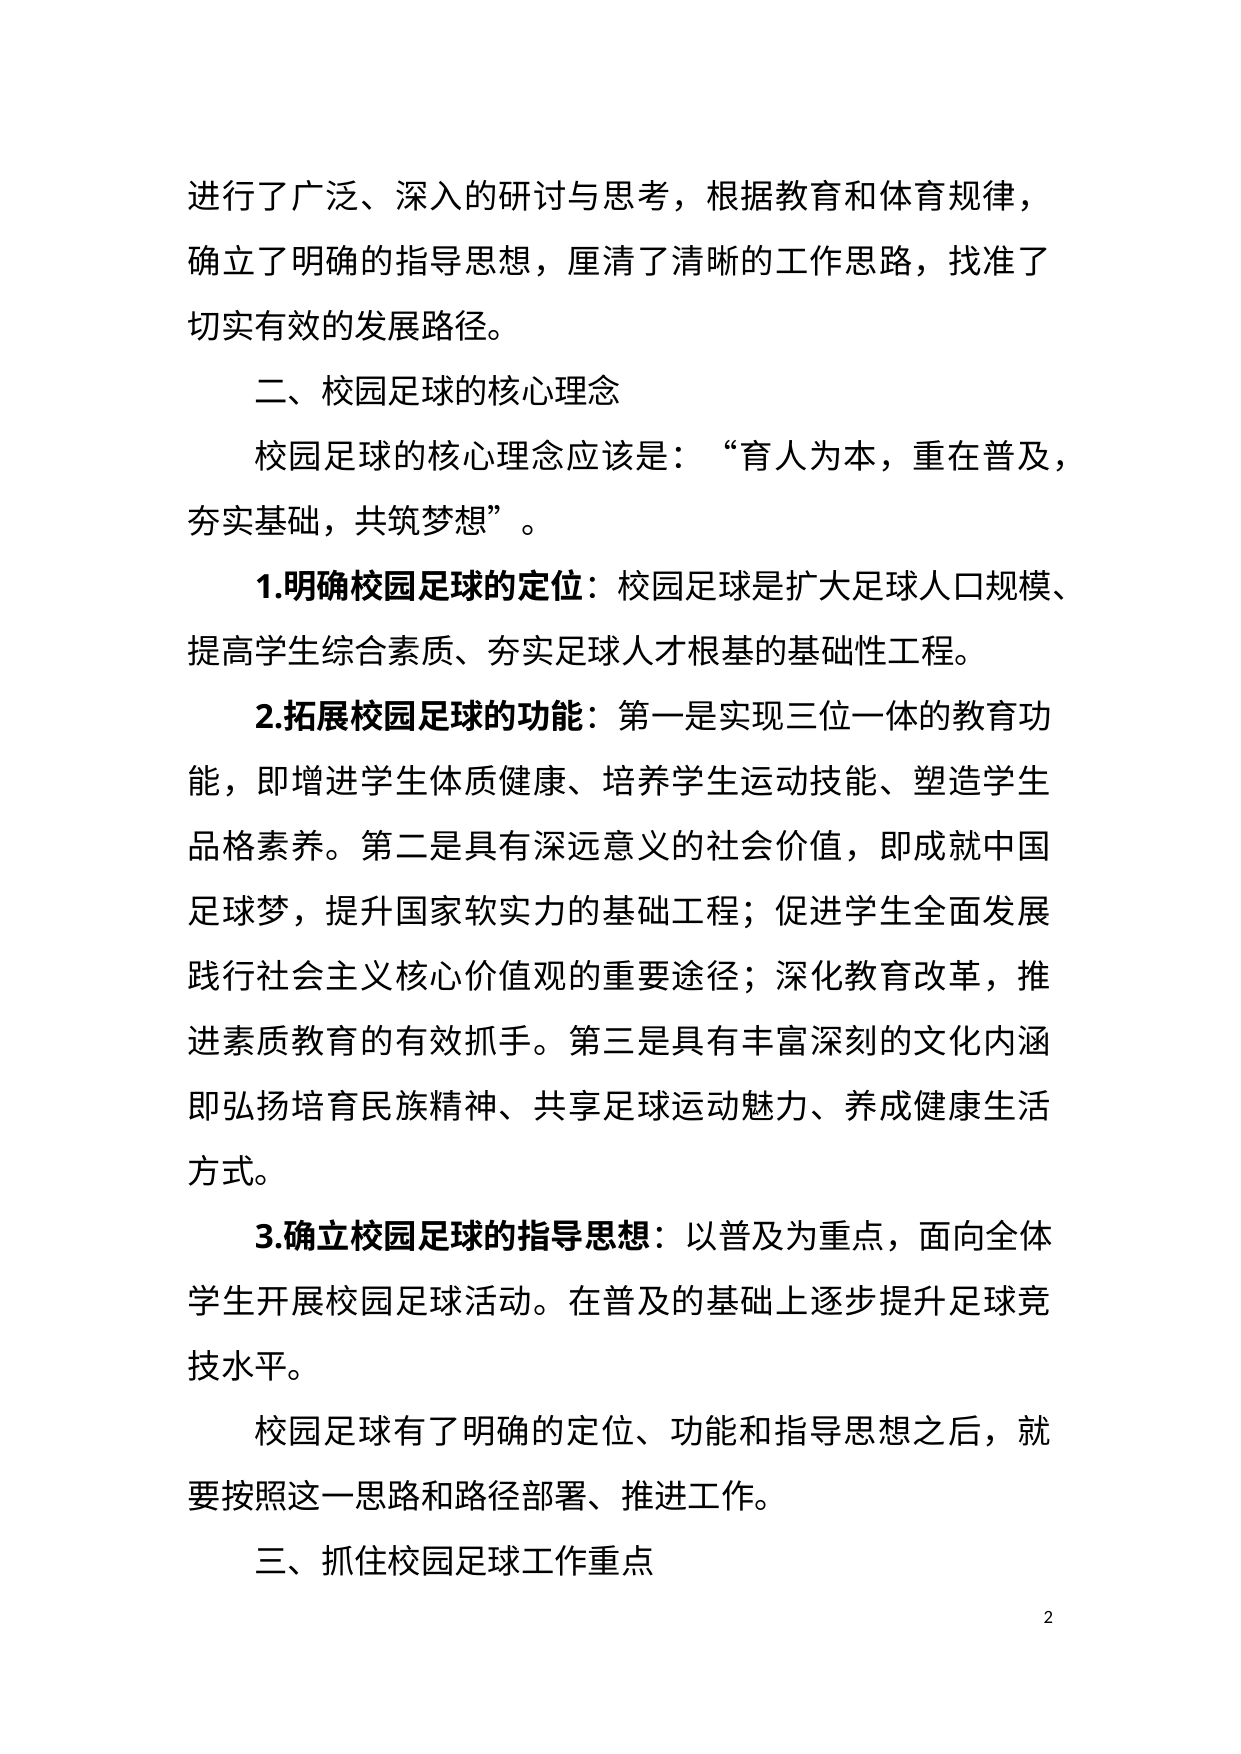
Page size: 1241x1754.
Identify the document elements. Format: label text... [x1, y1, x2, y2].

text 校园足球的核心理念应该是：“育人为本，重在普及，夯实基础，共筑梦想”。 [187, 422, 1053, 552]
text 三、抓住校园足球工作重点 [187, 1527, 1053, 1592]
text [187, 162, 1053, 357]
text 2.拓展校园足球的功能：第一是实现三位一体的教育功能，即增进学生体质健康、培养学生运动技能、塑造学生品格素养。第二是具有深远意义的社会价值，即成就中国足球梦，提升国家软实力的基础工程；促进学生全面发展，践行社会主义核心价值观的重要途径；深化教育改革，推进素质教育的有效抓手。第三是具有丰富深刻的文化内涵，即弘扬培育民族精神、共享足球运动魅力、养成健康生活方式。 [187, 682, 1053, 1202]
text 校园足球有了明确的定位、功能和指导思想之后，就要按照这一思路和路径部署、推进工作。 [187, 1397, 1053, 1527]
text 1.明确校园足球的定位：校园足球是扩大足球人口规模、提高学生综合素质、夯实足球人才根基的基础性工程。 [187, 552, 1053, 682]
text 二、校园足球的核心理念 [187, 357, 1053, 422]
text 3.确立校园足球的指导思想：以普及为重点，面向全体学生开展校园足球活动。在普及的基础上逐步提升足球竞技水平。 [187, 1202, 1053, 1397]
